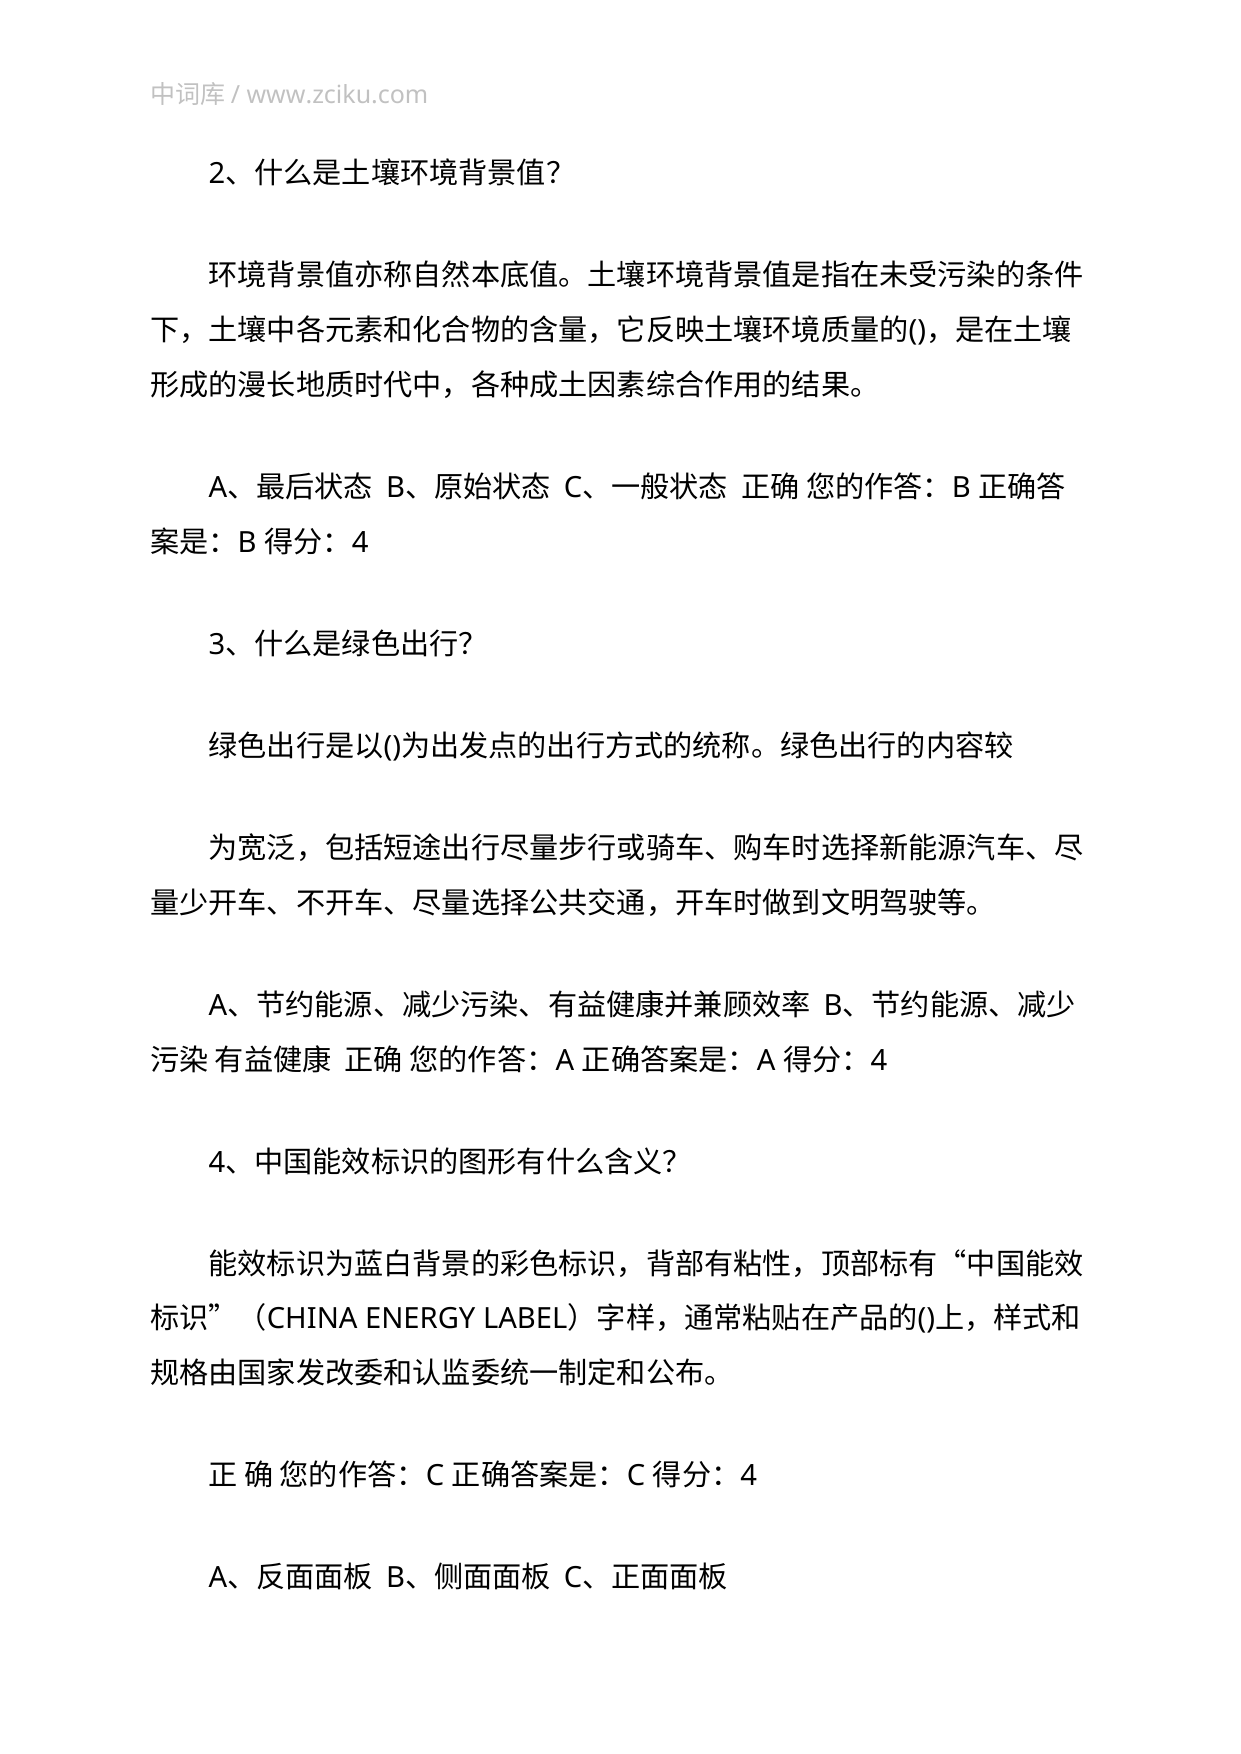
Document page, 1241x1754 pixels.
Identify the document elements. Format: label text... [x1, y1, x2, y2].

text A、最后状态 B、原始状态 C、一般状态 正确 您的作答：B 正确答案是：B 得分：4 [150, 464, 1090, 561]
text 能效标识为蓝白背景的彩色标识，背部有粘性，顶部标有“中国能效标识”（CHINA ENERGY LABEL）字样，通常粘贴在产品的()上，样式和规格由国家发改委和认监委统一制定和公布。 [150, 1240, 1090, 1392]
text 正 确 您的作答：C 正确答案是：C 得分：4 [150, 1452, 1090, 1494]
text 2、什么是土壤环境背景值？ [150, 150, 1090, 192]
text 绿色出行是以()为出发点的出行方式的统称。绿色出行的内容较 [150, 723, 1090, 765]
text 环境背景值亦称自然本底值。土壤环境背景值是指在未受污染的条件下，土壤中各元素和化合物的含量，它反映土壤环境质量的()，是在土壤形成的漫长地质时代中，各种成土因素综合作用的结果。 [150, 252, 1090, 404]
text 4、中国能效标识的图形有什么含义？ [150, 1138, 1090, 1181]
text A、反面面板 B、侧面面板 C、正面面板 [150, 1554, 1090, 1596]
text A、节约能源、减少污染、有益健康并兼顾效率 B、节约能源、减少污染 有益健康 正确 您的作答：A 正确答案是：A 得分：4 [150, 981, 1090, 1079]
text 3、什么是绿色出行？ [150, 621, 1090, 663]
text 为宽泛，包括短途出行尽量步行或骑车、购车时选择新能源汽车、尽量少开车、不开车、尽量选择公共交通，开车时做到文明驾驶等。 [150, 824, 1090, 922]
